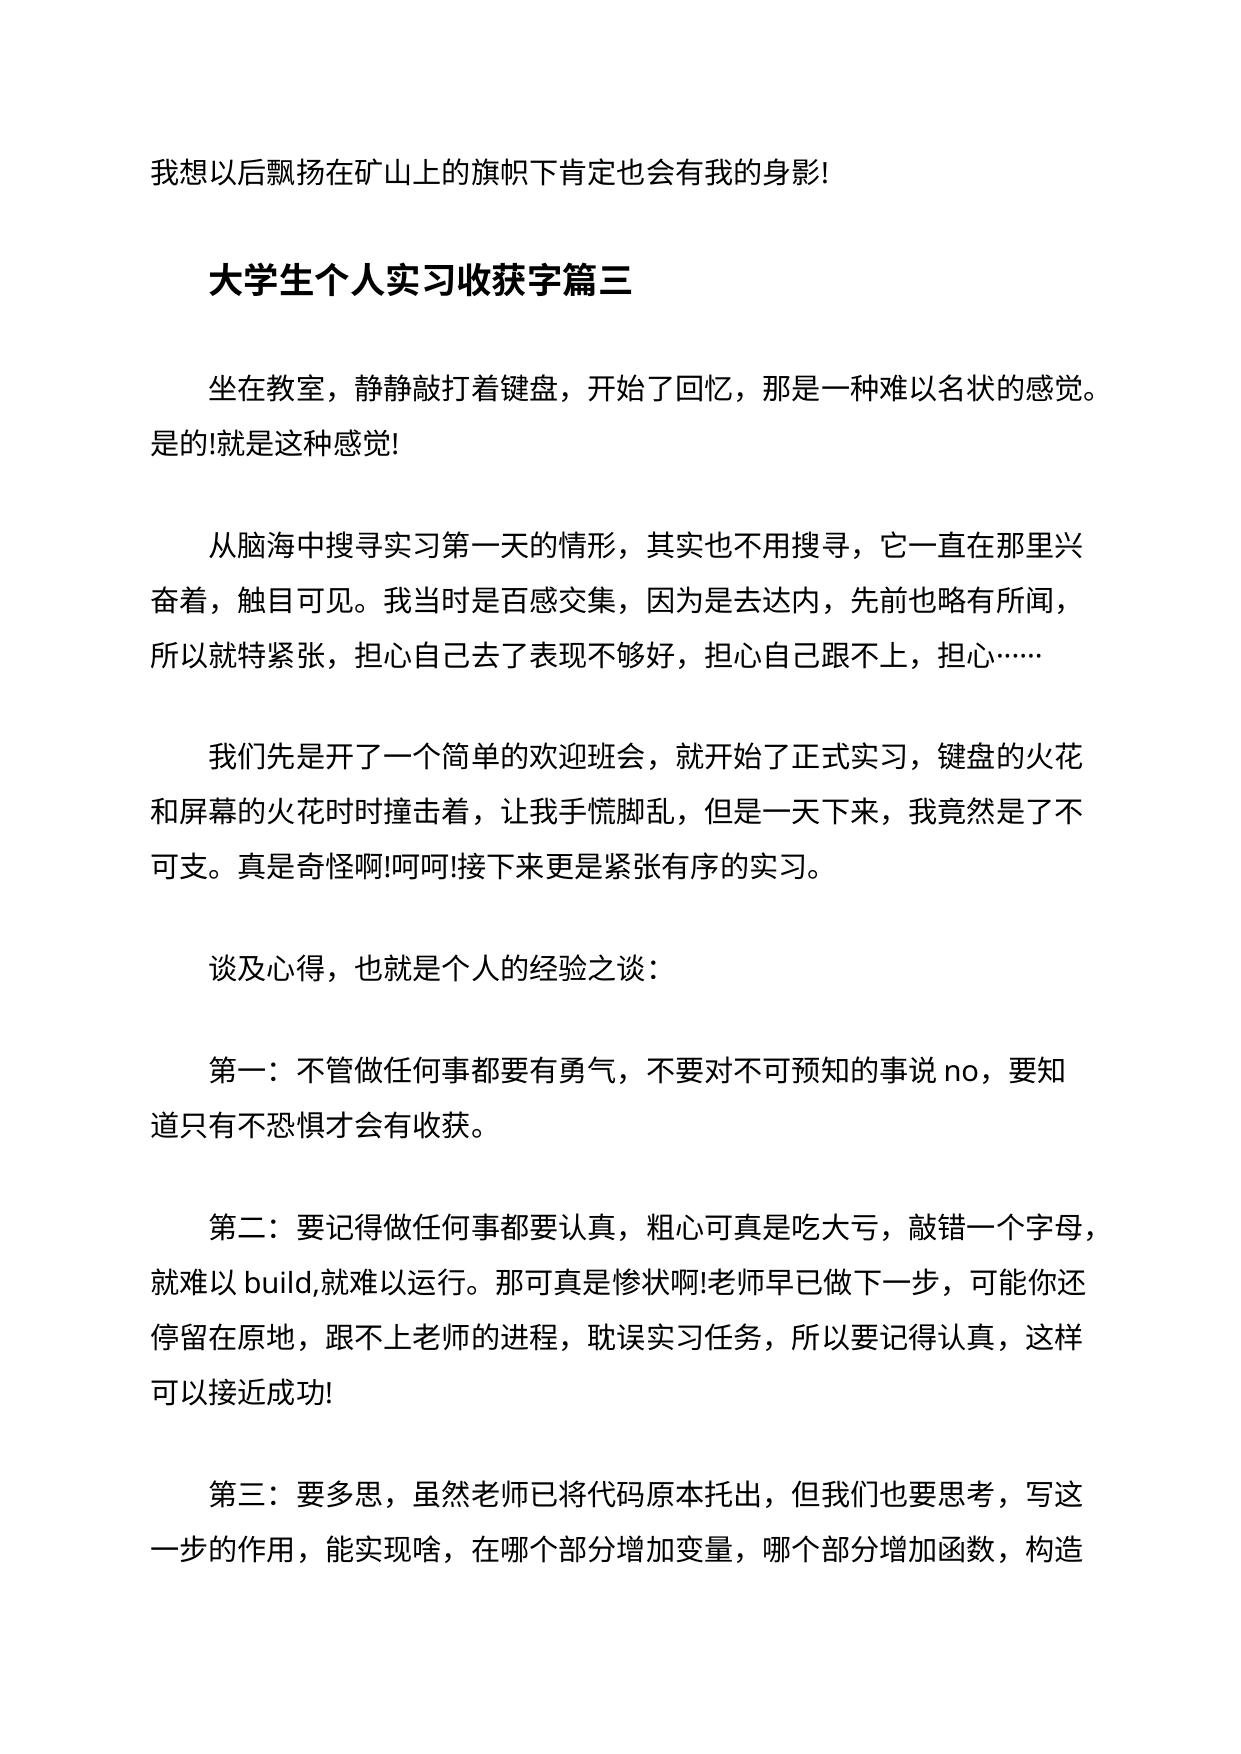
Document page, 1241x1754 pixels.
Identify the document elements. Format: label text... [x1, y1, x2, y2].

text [150, 1471, 1090, 1568]
text 我们先是开了一个简单的欢迎班会，就开始了正式实习，键盘的火花和屏幕的火花时时撞击着，让我手慌脚乱，但是一天下来，我竟然是了不可支。真是奇怪啊!呵呵!接下来更是紧张有序的实习。 [150, 734, 1090, 886]
text 第二：要记得做任何事都要认真，粗心可真是吃大亏，敲错一个字母，就难以build,就难以运行。那可真是惨状啊!老师早已做下一步，可能你还停留在原地，跟不上老师的进程，耽误实习任务，所以要记得认真，这样可以接近成功! [150, 1204, 1090, 1412]
text 大学生个人实习收获字篇三 [150, 252, 1090, 303]
text 谈及心得，也就是个人的经验之谈： [150, 946, 1090, 988]
text 第一：不管做任何事都要有勇气，不要对不可预知的事说no，要知道只有不恐惧才会有收获。 [150, 1048, 1090, 1145]
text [150, 150, 1090, 192]
text 从脑海中搜寻实习第一天的情形，其实也不用搜寻，它一直在那里兴奋着，触目可见。我当时是百感交集，因为是去达内，先前也略有所闻，所以就特紧张，担心自己去了表现不够好，担心自己跟不上，担心······ [150, 522, 1090, 674]
text 坐在教室，静静敲打着键盘，开始了回忆，那是一种难以名状的感觉。是的!就是这种感觉! [150, 365, 1090, 463]
